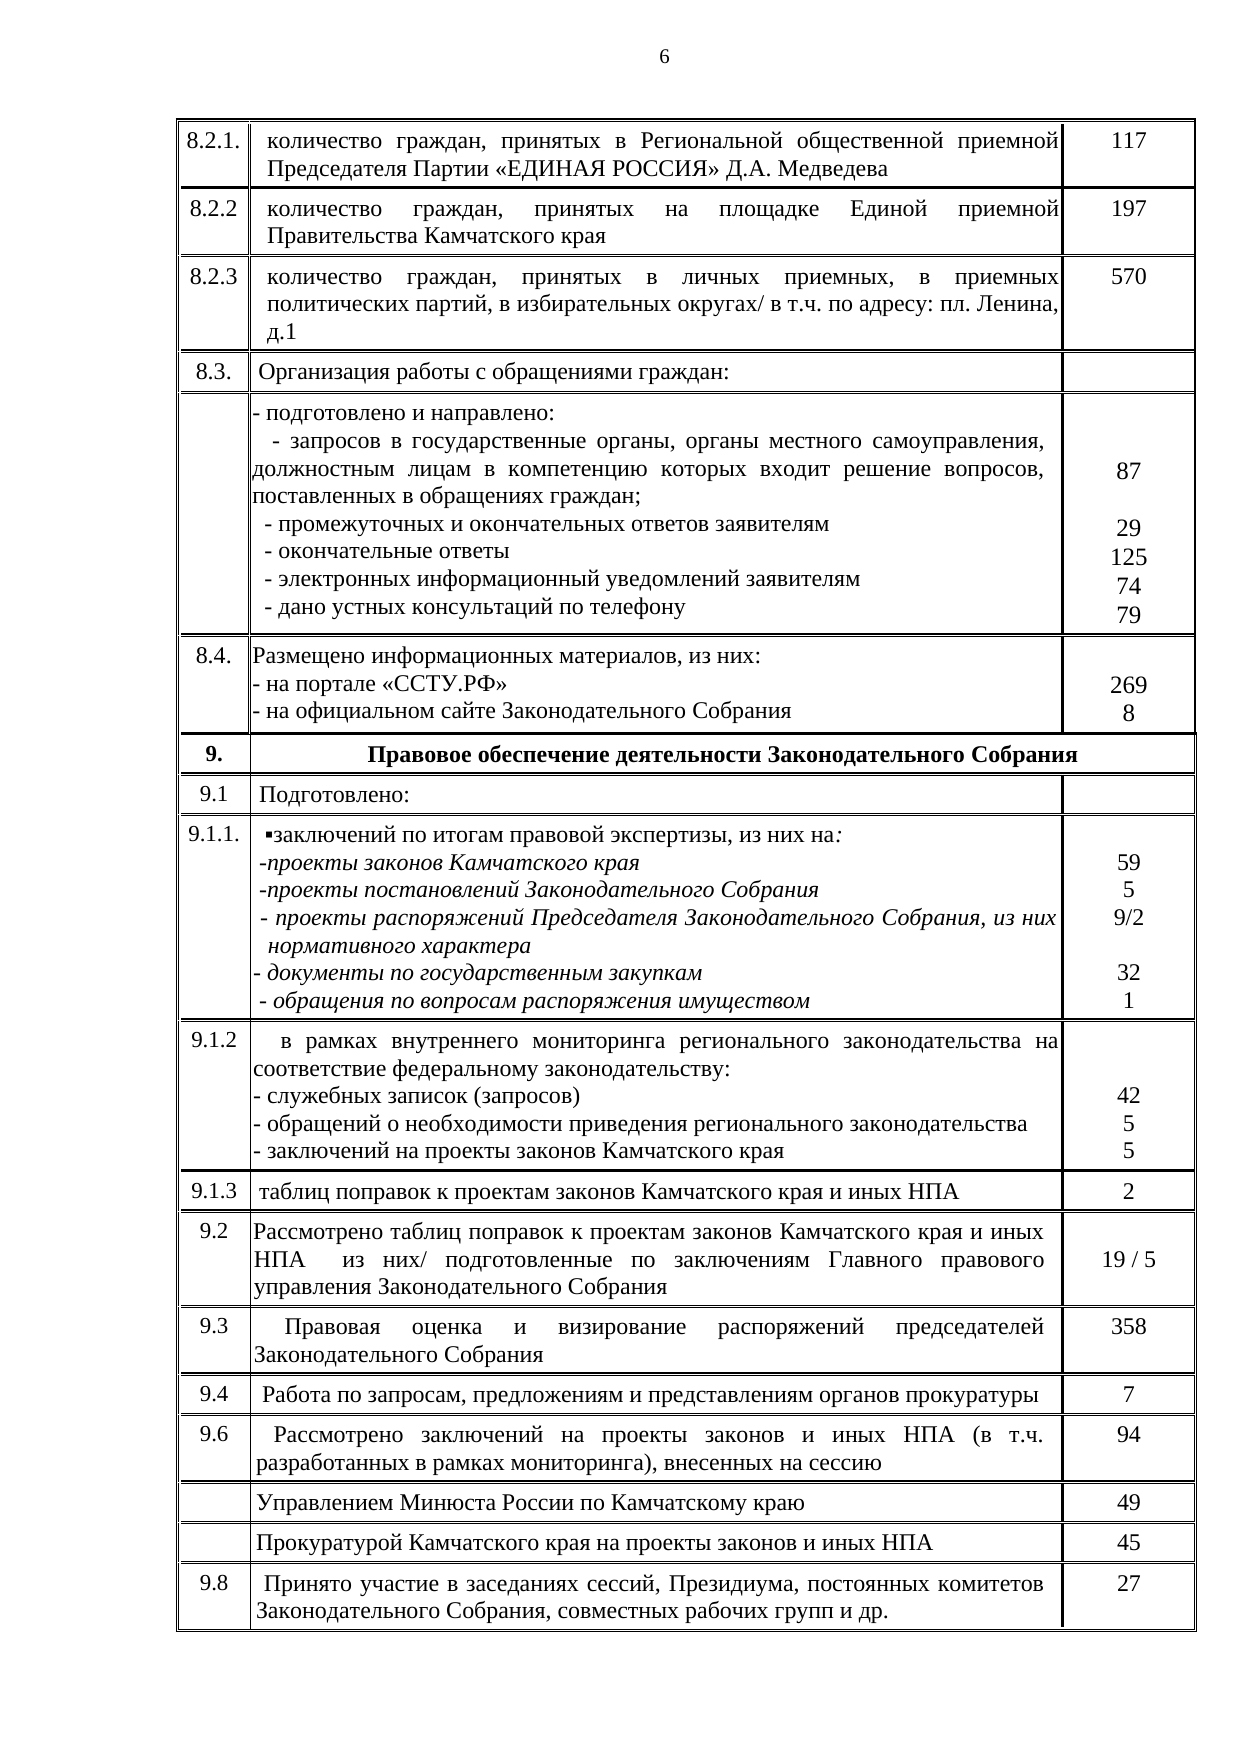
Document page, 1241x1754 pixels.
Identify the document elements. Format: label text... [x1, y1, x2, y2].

table_cell Управлением Минюста России по Камчатскому краю [251, 1484, 1061, 1521]
table_cell количество граждан, принятых на площадке Единой приемной Правительства Камчатского края [251, 189, 1061, 254]
table_cell Прокуратурой Камчатского края на проекты законов и иных НПА [251, 1524, 1061, 1561]
table_cell 27 [1062, 1564, 1194, 1628]
table_cell 9.1.2 [179, 1018, 250, 1169]
table_cell количество граждан, принятых в личных приемных, в приемных политических партий, в избирательных округах/ в т.ч. по адресу: пл. Ленина, д.1 [251, 257, 1061, 349]
table_cell [177, 391, 250, 633]
table_cell 42 5 5 [1064, 1022, 1194, 1169]
table_cell 9.1.3 [179, 1169, 250, 1209]
table_cell 94 [1064, 1416, 1194, 1480]
table_cell - подготовлено и направлено: - запросов в государственные органы, органы местного самоуправления, должностным лицам в компетенцию которых входит решение вопросов, поставленных в обращениях граждан; - промежуточных и окончательных ответов заявителям - окончательные ответы - электронных информационный уведомлений заявителям - дано устных консультаций по телефону [251, 394, 1061, 633]
table_cell Принято участие в заседаниях сессий, Президиума, постоянных комитетов Законодательного Собрания, совместных рабочих групп и др. [251, 1564, 1062, 1628]
table_cell 117 [1062, 122, 1194, 186]
table_cell в рамках внутреннего мониторинга регионального законодательства на соответствие федеральному законодательству: - служебных записок (запросов) - обращений о необходимости приведения регионального законодательства - заключений на проекты законов Камчатского края [251, 1022, 1061, 1169]
table_cell [1064, 776, 1194, 812]
table_cell 2 [1064, 1172, 1194, 1209]
table_cell 87 29 125 74 79 [1064, 394, 1194, 633]
table_cell Подготовлено: [251, 776, 1061, 812]
table_cell 45 [1064, 1524, 1194, 1561]
table_cell 9.8 [177, 1561, 250, 1628]
table_cell 8.2.2 [179, 186, 248, 254]
table_cell 49 [1064, 1484, 1194, 1521]
table_cell 8.3. [179, 349, 248, 391]
table_cell 9.6 [179, 1413, 250, 1480]
table_cell 570 [1064, 257, 1194, 349]
table_cell 9.2 [179, 1209, 250, 1304]
table_cell количество граждан, принятых в Региональной общественной приемной Председателя Партии «ЕДИНАЯ РОССИЯ» Д.А. Медведева [250, 122, 1062, 186]
table_cell Правовая оценка и визирование распоряжений председателей Законодательного Собрания [251, 1308, 1061, 1372]
table_cell [1064, 353, 1194, 391]
table_cell 269 8 [1064, 637, 1194, 732]
table_cell [179, 1480, 250, 1521]
table_cell 9.1.1. [179, 813, 250, 1018]
table_cell Работа по запросам, предложениям и представлениям органов прокуратуры [251, 1376, 1061, 1412]
table_cell 59 5 9/2 32 1 [1064, 816, 1194, 1018]
table_cell 8.2.1. [179, 122, 250, 186]
table_cell 197 [1064, 189, 1194, 254]
table_cell [177, 1521, 250, 1561]
table_cell 7 [1064, 1376, 1194, 1412]
table_cell ▪заключений по итогам правовой экспертизы, из них на: -проекты законов Камчатского края -проекты постановлений Законодательного Собрания - проекты распоряжений Председателя Законодательного Собрания, из них нормативного характера - документы по государственным закупкам - обращения по вопросам распоряжения имуществом [251, 816, 1061, 1018]
table_cell 358 [1064, 1308, 1194, 1372]
table_cell таблиц поправок к проектам законов Камчатского края и иных НПА [251, 1172, 1061, 1209]
table_cell Размещено информационных материалов, из них: - на портале «ССТУ.РФ» - на официальном сайте Законодательного Собрания [251, 637, 1061, 732]
table_cell Рассмотрено таблиц поправок к проектам законов Камчатского края и иных НПА из них/ подготовленные по заключениям Главного правового управления Законодательного Собрания [251, 1213, 1061, 1304]
table_cell Организация работы с обращениями граждан: [251, 353, 1061, 391]
table_cell 9.4 [179, 1372, 250, 1412]
table_cell Правовое обеспечение деятельности Законодательного Собрания [251, 735, 1194, 772]
table_cell 9.1 [179, 772, 250, 812]
table_cell 8.4. [179, 633, 248, 732]
table_cell 19 / 5 [1064, 1213, 1194, 1304]
table_cell 8.2.3 [177, 254, 250, 349]
table_cell 9.3 [179, 1305, 250, 1372]
table_cell Рассмотрено заключений на проекты законов и иных НПА (в т.ч. разработанных в рамках мониторинга), внесенных на сессию [251, 1416, 1061, 1480]
table_cell 9. [179, 732, 250, 772]
